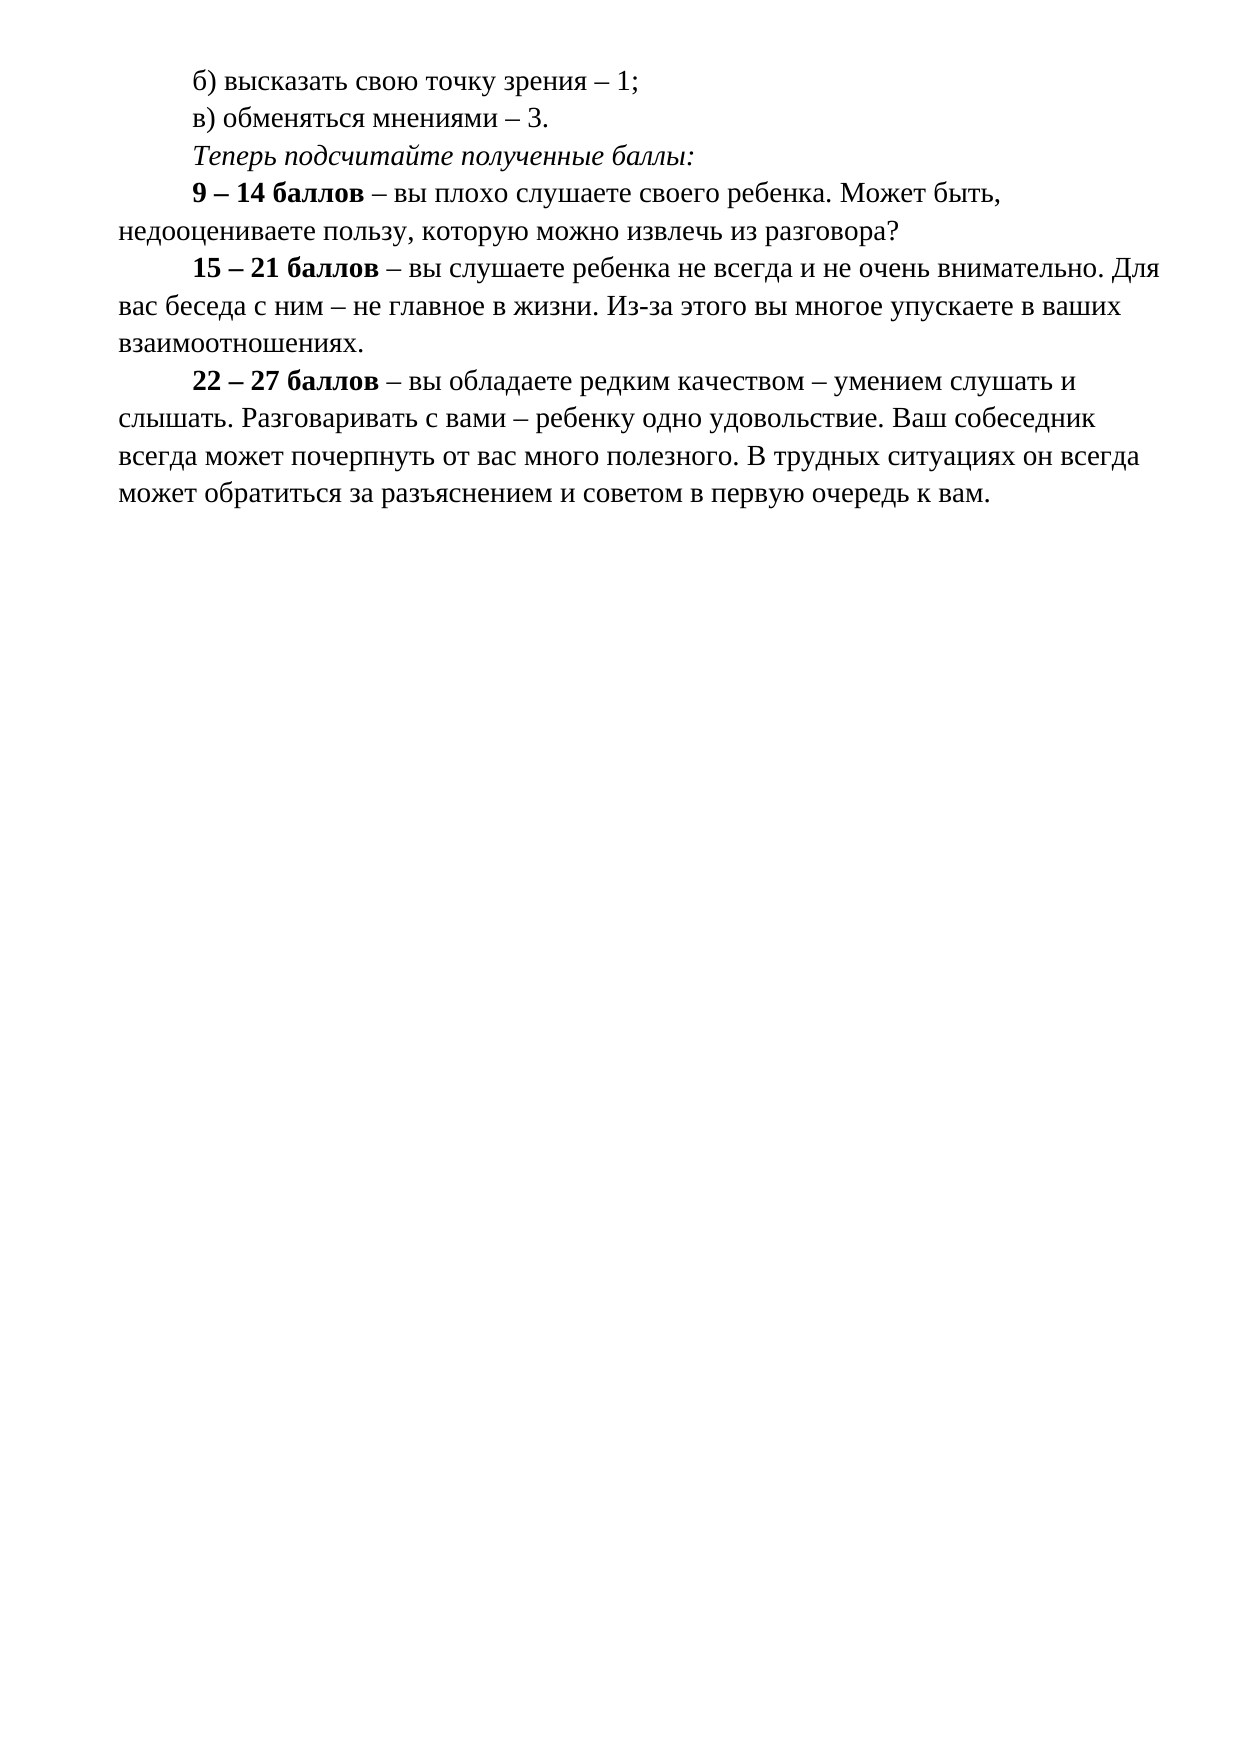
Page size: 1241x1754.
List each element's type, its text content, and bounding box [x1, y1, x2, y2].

text б) высказать свою точку зрения – 1; [118, 59, 1167, 97]
text в) обменяться мнениями – 3. [118, 97, 1167, 134]
text 15 – 21 баллов – вы слушаете ребенка не всегда и не очень внимательно. Для вас беседа с ним – не главное в жизни. Из-за этого вы многое упускаете в ваших взаимоотношениях. [118, 247, 1167, 359]
text 9 – 14 баллов – вы плохо слушаете своего ребенка. Может быть, недооцениваете пользу, которую можно извлечь из разговора? [118, 172, 1167, 247]
text 22 – 27 баллов – вы обладаете редким качеством – умением слушать и слышать. Разговаривать с вами – ребенку одно удовольствие. Ваш собеседник всегда может почерпнуть от вас много полезного. В трудных ситуациях он всегда может обратиться за разъяснением и советом в первую очередь к вам. [118, 359, 1167, 509]
text Теперь подсчитайте полученные баллы: [118, 134, 1167, 172]
